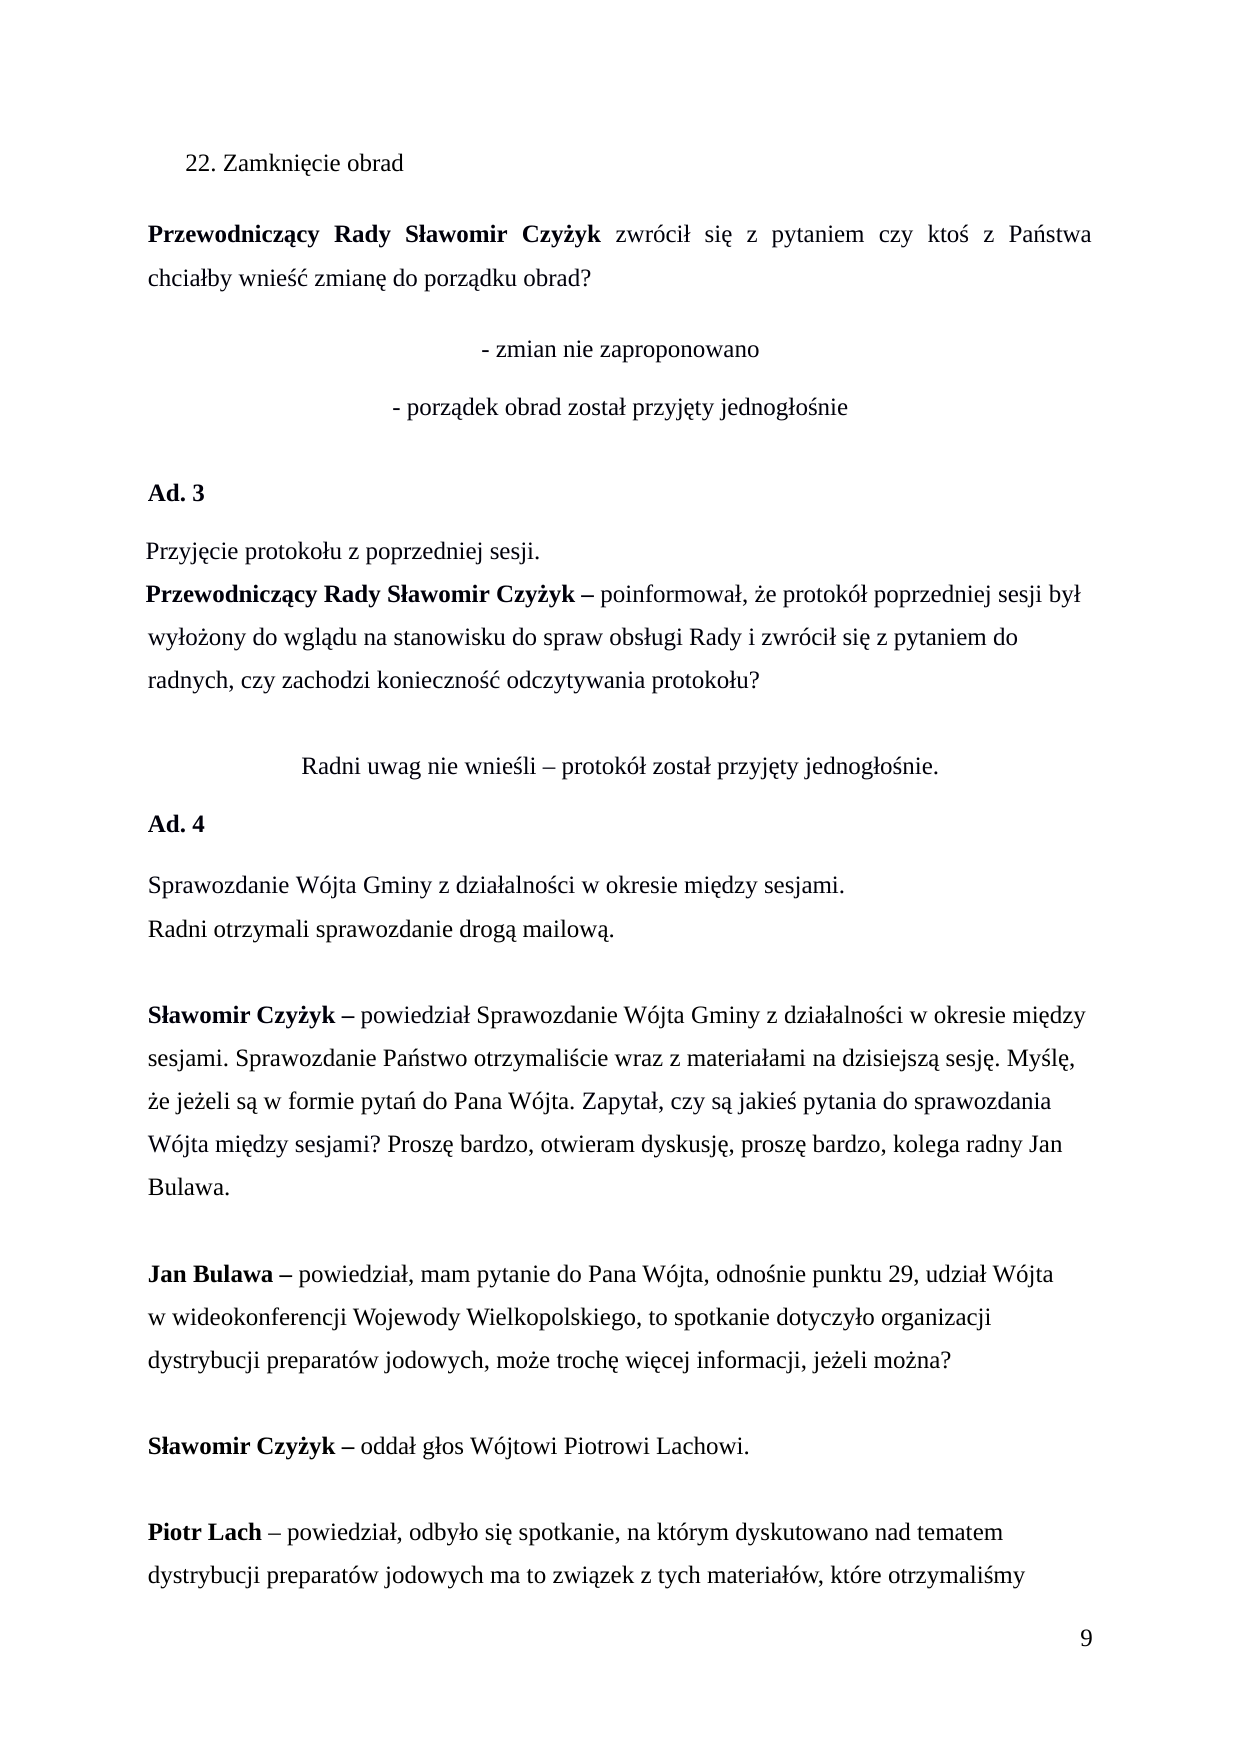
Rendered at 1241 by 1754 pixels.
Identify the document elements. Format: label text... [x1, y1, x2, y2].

text Sławomir Czyżyk – powiedział Sprawozdanie Wójta Gminy z działalności w okresie między sesjami. Sprawozdanie Państwo otrzymaliście wraz z materiałami na dzisiejszą sesję. Myślę, że jeżeli są w formie pytań do Pana Wójta. Zapytał, czy są jakieś pytania do sprawozdania Wójta między sesjami? Proszę bardzo, otwieram dyskusję, proszę bardzo, kolega radny Jan Bulawa. [148, 1000, 1093, 1201]
text Radni otrzymali sprawozdanie drogą mailową. [148, 914, 1093, 942]
text Radni uwag nie wnieśli – protokół został przyjęty jednogłośnie. [148, 751, 1093, 780]
text Jan Bulawa – powiedział, mam pytanie do Pana Wójta, odnośnie punktu 29, udział Wójta w wideokonferencji Wojewody Wielkopolskiego, to spotkanie dotyczyło organizacji dystrybucji preparatów jodowych, może trochę więcej informacji, jeżeli można? [148, 1259, 1093, 1374]
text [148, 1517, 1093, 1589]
text Przewodniczący Rady Sławomir Czyżyk zwrócił się z pytaniem czy ktoś z Państwa chciałby wnieść zmianę do porządku obrad? [148, 219, 1093, 291]
text Sprawozdanie Wójta Gminy z działalności w okresie między sesjami. [148, 871, 1093, 899]
text Sławomir Czyżyk – oddał głos Wójtowi Piotrowi Lachowi. [148, 1431, 1093, 1460]
text - porządek obrad został przyjęty jednogłośnie [148, 392, 1093, 421]
text Ad. 4 [148, 809, 1093, 838]
text Ad. 3 [148, 478, 1093, 507]
text Przyjęcie protokołu z poprzedniej sesji. [133, 536, 1093, 564]
text Przewodniczący Rady Sławomir Czyżyk – poinformował, że protokół poprzedniej sesji był wyłożony do wglądu na stanowisku do spraw obsługi Rady i zwrócił się z pytaniem do radnych, czy zachodzi konieczność odczytywania protokołu? [133, 579, 1093, 694]
text - zmian nie zaproponowano [148, 334, 1093, 363]
list Zamknięcie obrad [185, 148, 1093, 176]
